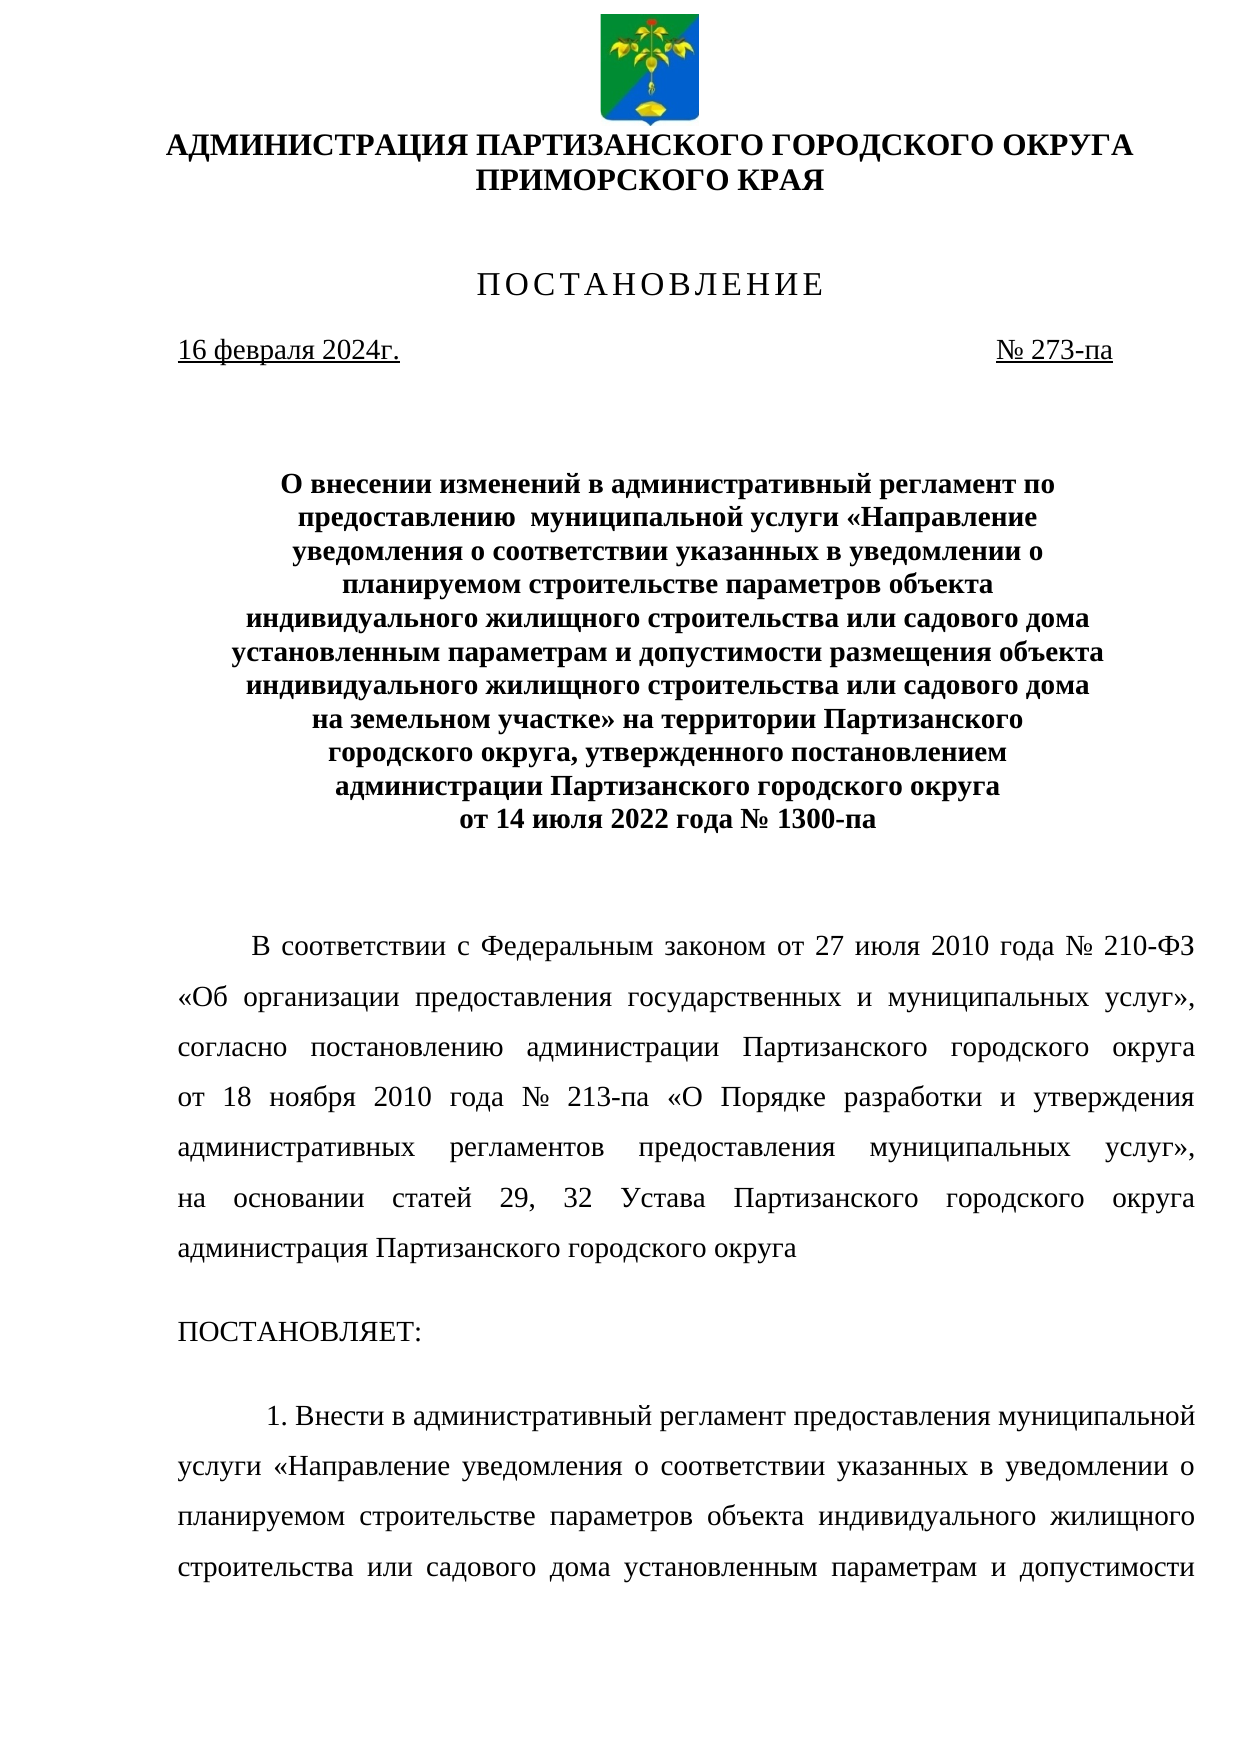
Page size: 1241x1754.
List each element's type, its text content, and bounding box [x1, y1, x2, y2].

text В соответствии с Федеральным законом от 27 июля 2010 года № 210-ФЗ «Об организации предоставления государственных и муниципальных услуг», согласно постановлению администрации Партизанского городского округа от 18 ноября 2010 года № 213-па «О Порядке разработки и утверждения административных регламентов предоставления муниципальных услуг», на основании статей 29, 32 Устава Партизанского городского округа администрация Партизанского городского округа [177, 928, 1196, 1264]
picture [600, 14, 699, 126]
text 16 февраля 2024г. № 273-па [177, 332, 1122, 365]
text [177, 1398, 1196, 1582]
text Постановляет: [177, 1314, 1196, 1348]
table_header О внесении изменений в административный регламент по предоставлению муниципальной услуги «Направление уведомления о соответствии указанных в уведомлении о планируемом строительстве параметров объекта индивидуального жилищного строительства или садового дома установленным параметрам и допустимости размещения объекта индивидуального жилищного строительства или садового дома на земельном участке» на территории Партизанского городского округа, утвержденного постановлением администрации Партизанского городского округа от 14 июля 2022 года № 1300-па [211, 466, 1089, 866]
subtitle постановление [162, 265, 1137, 303]
text АДМИНИСТРАЦИЯ ПАРТИЗАНСКОГО ГОРОДСКОГО ОКРУГА [162, 126, 1137, 162]
text ПРИМОРСКОГО КРАЯ [162, 162, 1137, 198]
